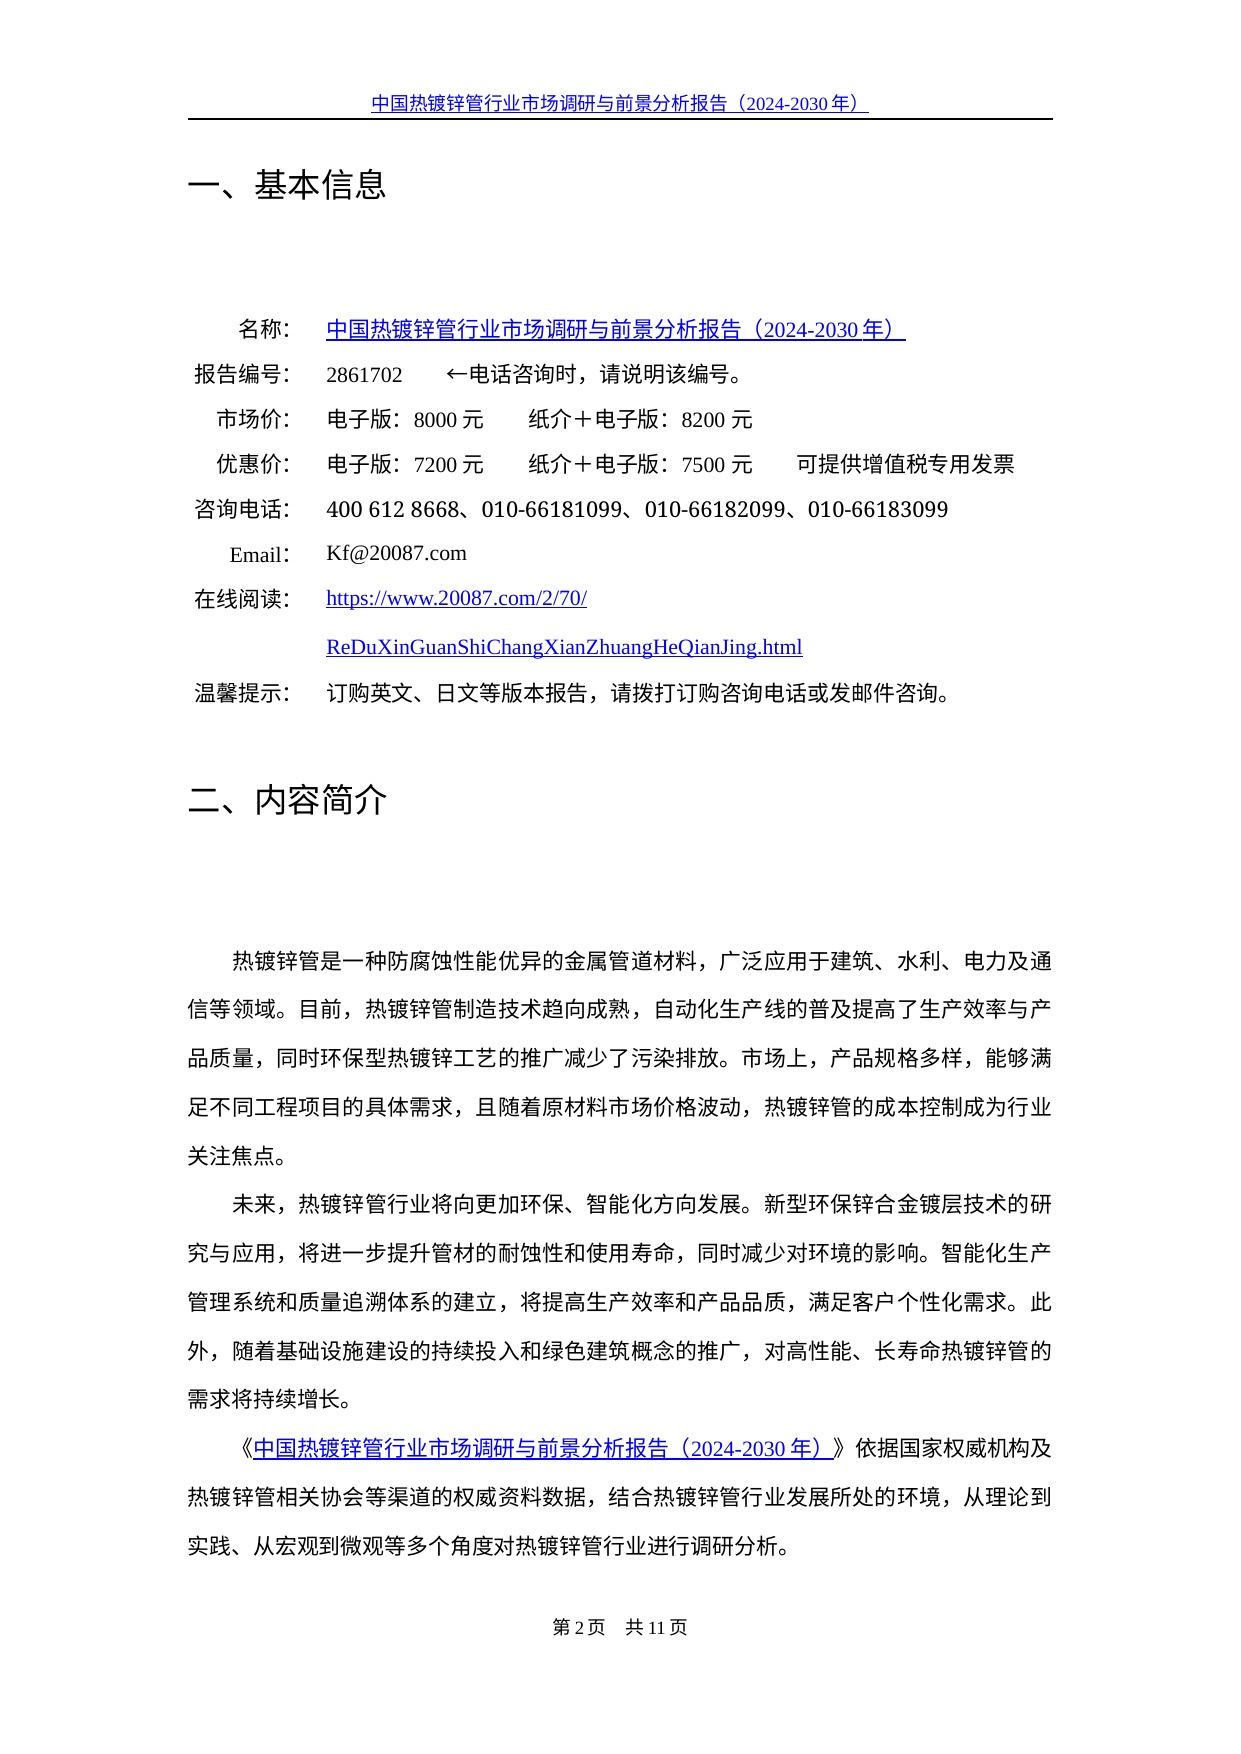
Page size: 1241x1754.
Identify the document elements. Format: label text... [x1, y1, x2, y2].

table_cell Email： [167, 537, 315, 582]
table_cell 优惠价： [167, 447, 315, 492]
table_cell 电子版：7200 元 纸介＋电子版：7500 元 可提供增值税专用发票 [315, 447, 1073, 492]
table_cell 报告编号： [167, 357, 315, 402]
table_cell Kf@20087.com [315, 537, 1073, 582]
table_cell 2861702 ←电话咨询时，请说明该编号。 [315, 357, 1073, 402]
table_cell 市场价： [167, 402, 315, 447]
title 二、内容简介 [187, 766, 1053, 831]
table_cell 温馨提示： [167, 675, 315, 720]
table_cell [315, 582, 1073, 675]
table_header 名称： [167, 312, 315, 357]
table_cell 咨询电话： [167, 492, 315, 537]
table_header 中国热镀锌管行业市场调研与前景分析报告（2024-2030年） [315, 312, 1073, 357]
table_cell 订购英文、日文等版本报告，请拨打订购咨询电话或发邮件咨询。 [315, 675, 1073, 720]
table_cell 400 612 8668、010-66181099、010-66182099、010-66183099 [315, 492, 1073, 537]
title 一、基本信息 [187, 150, 1053, 215]
table_cell 在线阅读： [167, 582, 315, 675]
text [187, 943, 1053, 1561]
table_cell 电子版：8000 元 纸介＋电子版：8200 元 [315, 402, 1073, 447]
